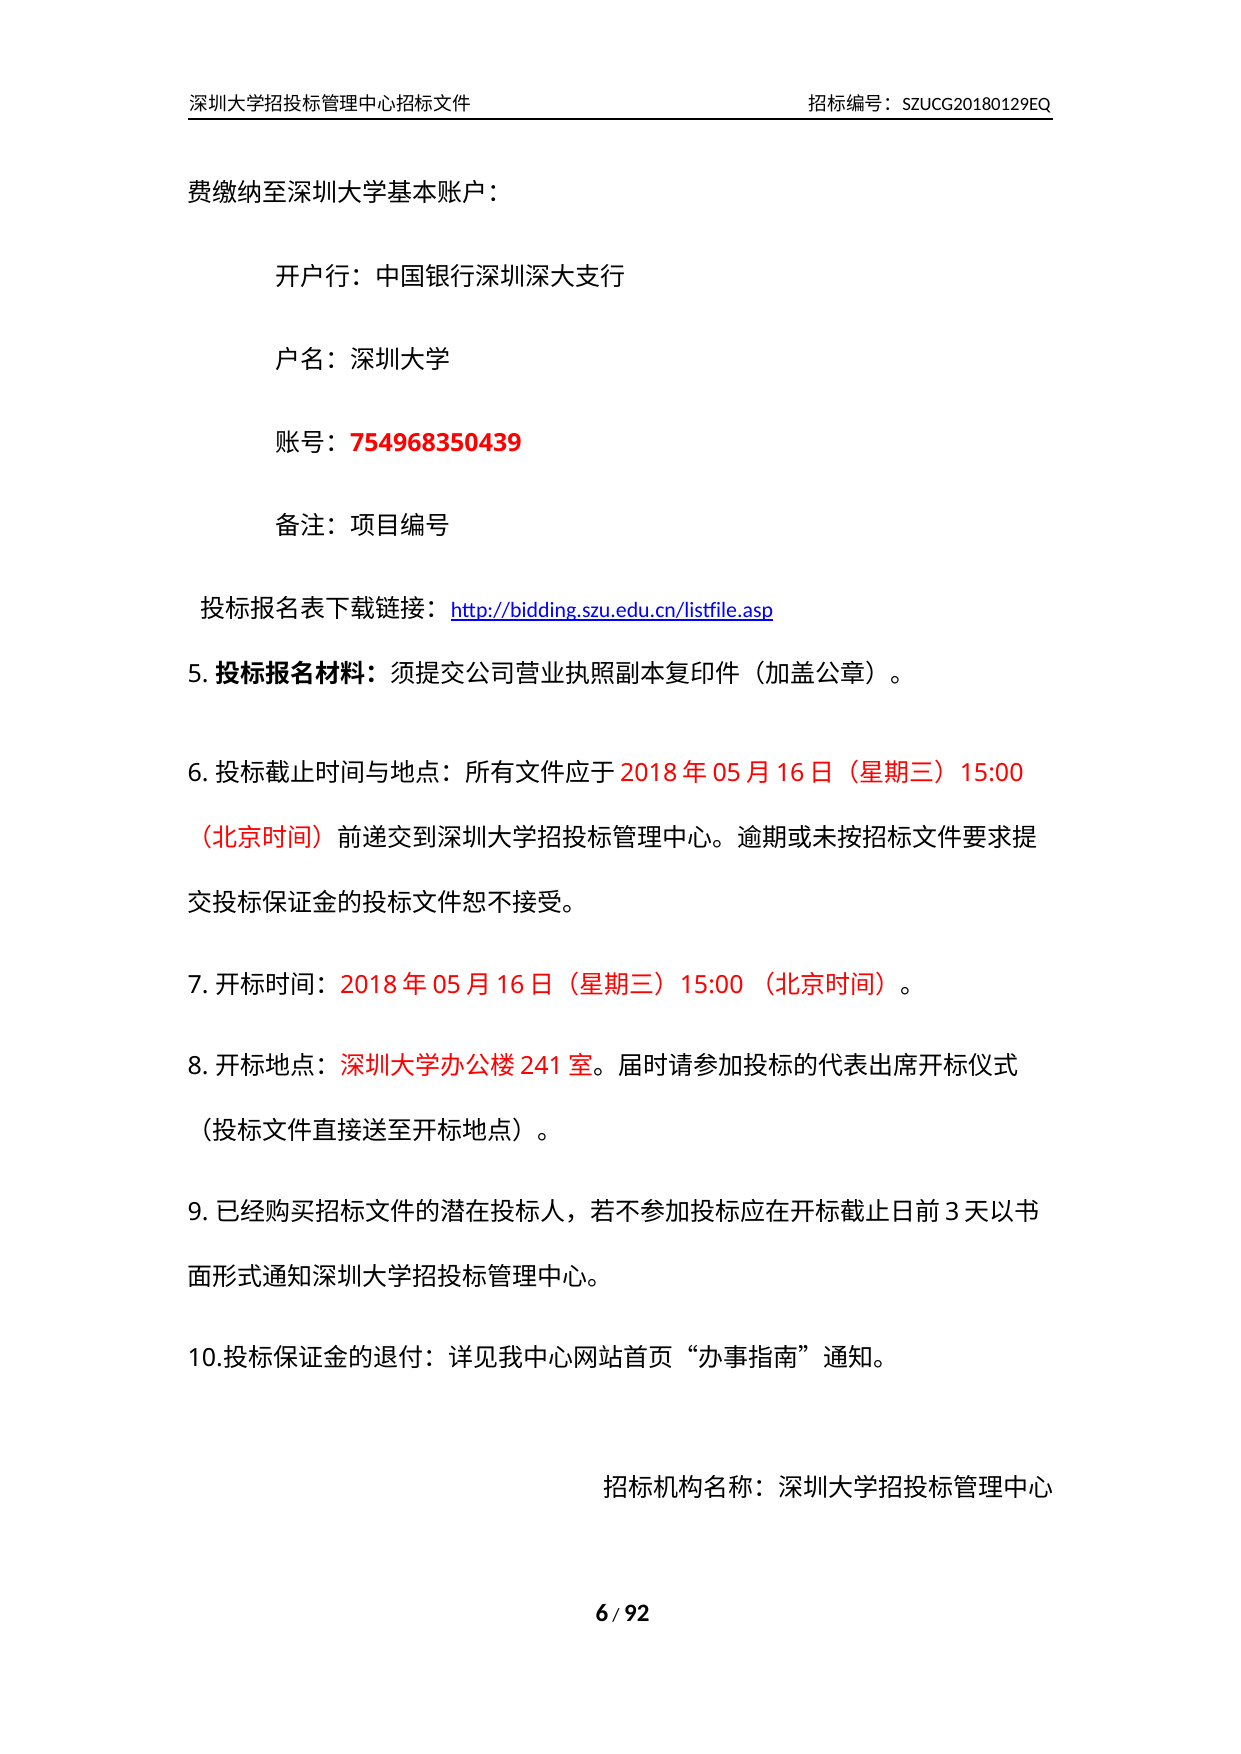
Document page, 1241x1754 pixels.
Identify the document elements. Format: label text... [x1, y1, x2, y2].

text 招标机构名称：深圳大学招投标管理中心 [187, 1453, 1053, 1518]
text 账号：754968350439 [275, 408, 1053, 473]
text 投标报名表下载链接：http://bidding.szu.edu.cn/listfile.asp [187, 574, 1053, 639]
text 9. 已经购买招标文件的潜在投标人，若不参加投标应在开标截止日前3天以书面形式通知深圳大学招投标管理中心。 [187, 1177, 1053, 1307]
text 户名：深圳大学 [275, 325, 1053, 390]
text 10.投标保证金的退付：详见我中心网站首页“办事指南”通知。 [187, 1323, 1053, 1388]
text 7. 开标时间：2018年05月16日（星期三）15:00 （北京时间）。 [187, 950, 1053, 1015]
text 开户行：中国银行深圳深大支行 [275, 242, 1053, 307]
text 6. 投标截止时间与地点：所有文件应于2018年05月16日（星期三）15:00 （北京时间）前递交到深圳大学招投标管理中心。逾期或未按招标文件要求提交投标保证金的投标文件恕不接受。 [187, 738, 1053, 933]
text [187, 158, 1053, 223]
text 5. 投标报名材料：须提交公司营业执照副本复印件（加盖公章）。 [187, 639, 1053, 704]
text 8. 开标地点：深圳大学办公楼241室。届时请参加投标的代表出席开标仪式（投标文件直接送至开标地点）。 [187, 1031, 1053, 1161]
text 备注：项目编号 [275, 491, 1053, 556]
